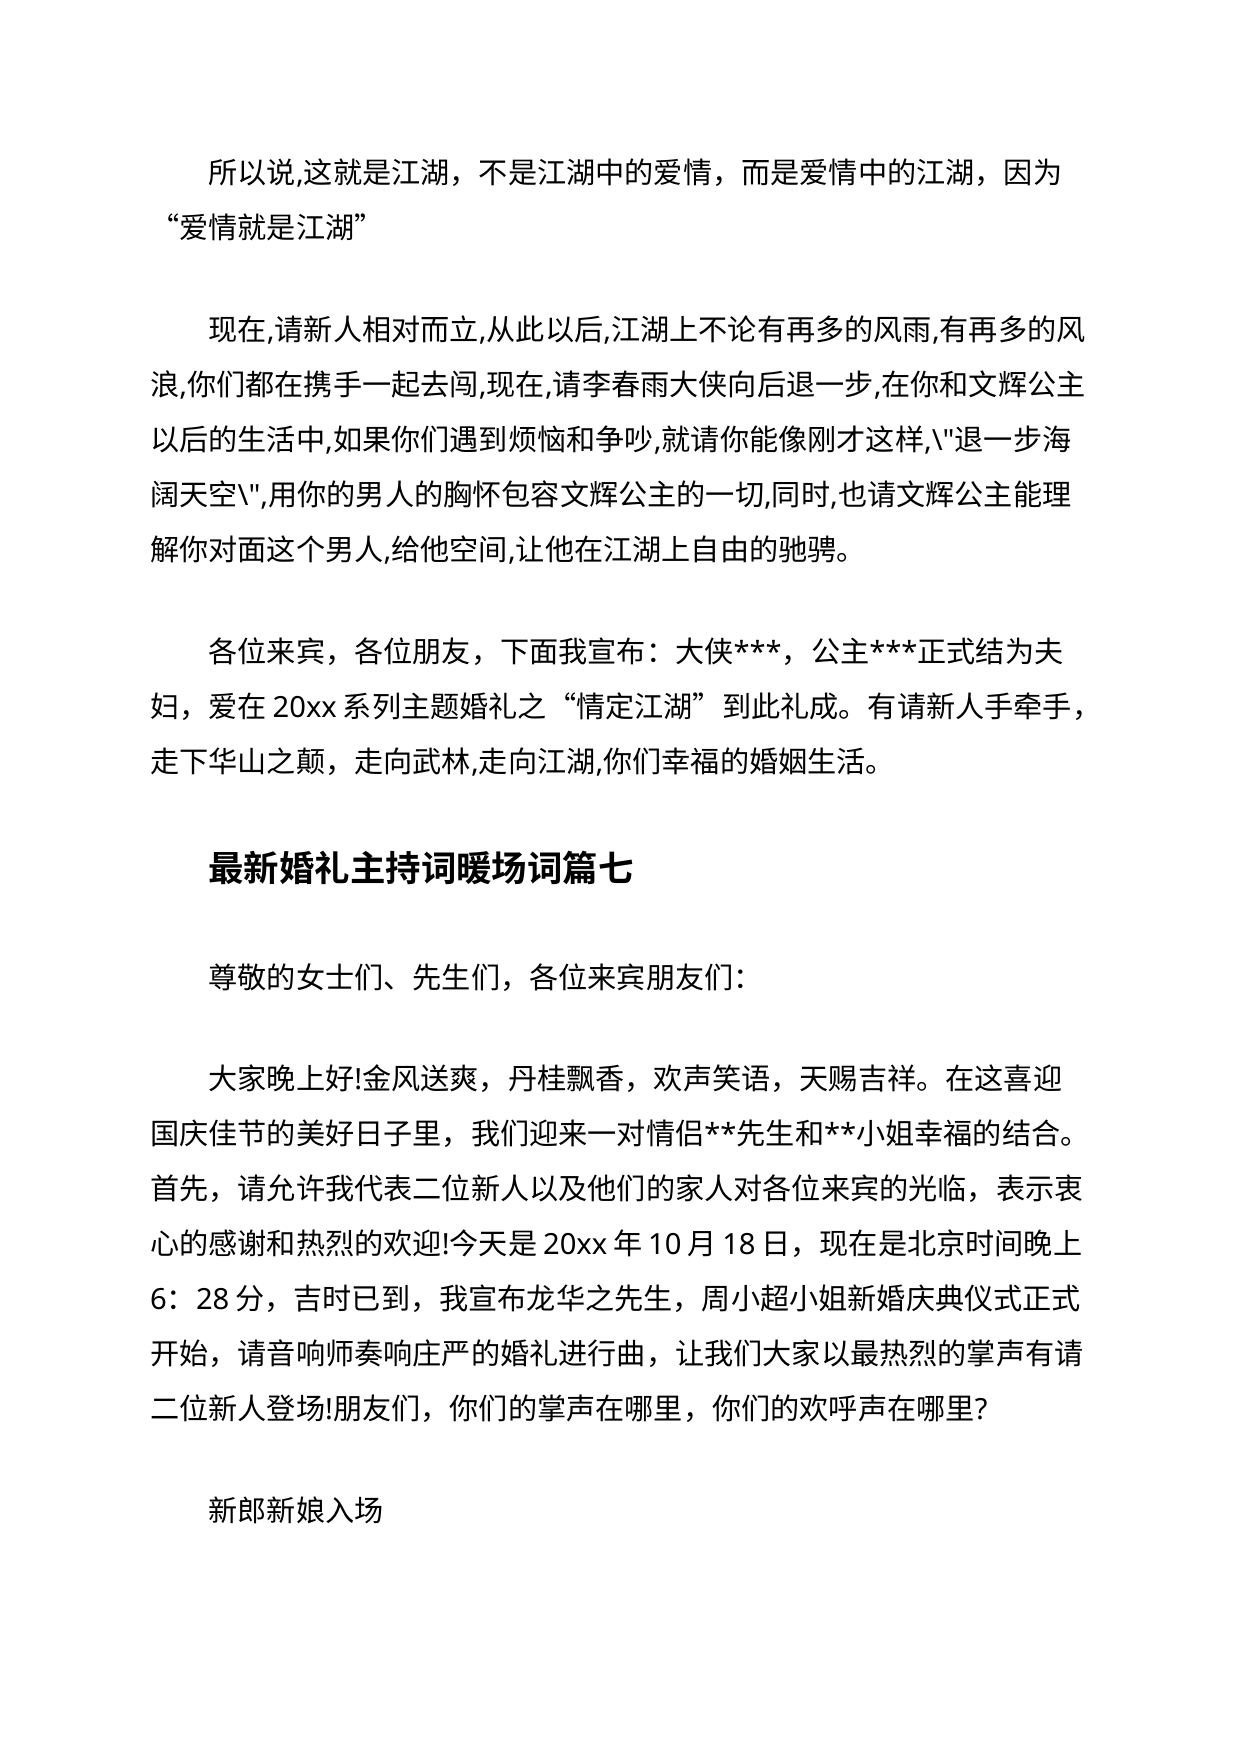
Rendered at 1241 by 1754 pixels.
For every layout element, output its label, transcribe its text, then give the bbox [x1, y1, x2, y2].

text 大家晚上好!金风送爽，丹桂飘香，欢声笑语，天赐吉祥。在这喜迎国庆佳节的美好日子里，我们迎来一对情侣**先生和**小姐幸福的结合。首先，请允许我代表二位新人以及他们的家人对各位来宾的光临，表示衷心的感谢和热烈的欢迎!今天是20xx年10月18日，现在是北京时间晚上6：28分，吉时已到，我宣布龙华之先生，周小超小姐新婚庆典仪式正式开始，请音响师奏响庄严的婚礼进行曲，让我们大家以最热烈的掌声有请二位新人登场!朋友们，你们的掌声在哪里，你们的欢呼声在哪里? [150, 1056, 1090, 1428]
text 最新婚礼主持词暖场词篇七 [150, 841, 1090, 892]
text 所以说,这就是江湖，不是江湖中的爱情，而是爱情中的江湖，因为“爱情就是江湖” [150, 150, 1090, 247]
text 新郎新娘入场 [150, 1488, 1090, 1530]
text 现在,请新人相对而立,从此以后,江湖上不论有再多的风雨,有再多的风浪,你们都在携手一起去闯,现在,请李春雨大侠向后退一步,在你和文辉公主以后的生活中,如果你们遇到烦恼和争吵,就请你能像刚才这样,\"退一步海阔天空\",用你的男人的胸怀包容文辉公主的一切,同时,也请文辉公主能理解你对面这个男人,给他空间,让他在江湖上自由的驰骋。 [150, 307, 1090, 569]
text 尊敬的女士们、先生们，各位来宾朋友们： [150, 954, 1090, 996]
text 各位来宾，各位朋友，下面我宣布：大侠***，公主***正式结为夫妇，爱在20xx系列主题婚礼之“情定江湖”到此礼成。有请新人手牵手，走下华山之颠，走向武林,走向江湖,你们幸福的婚姻生活。 [150, 629, 1090, 781]
